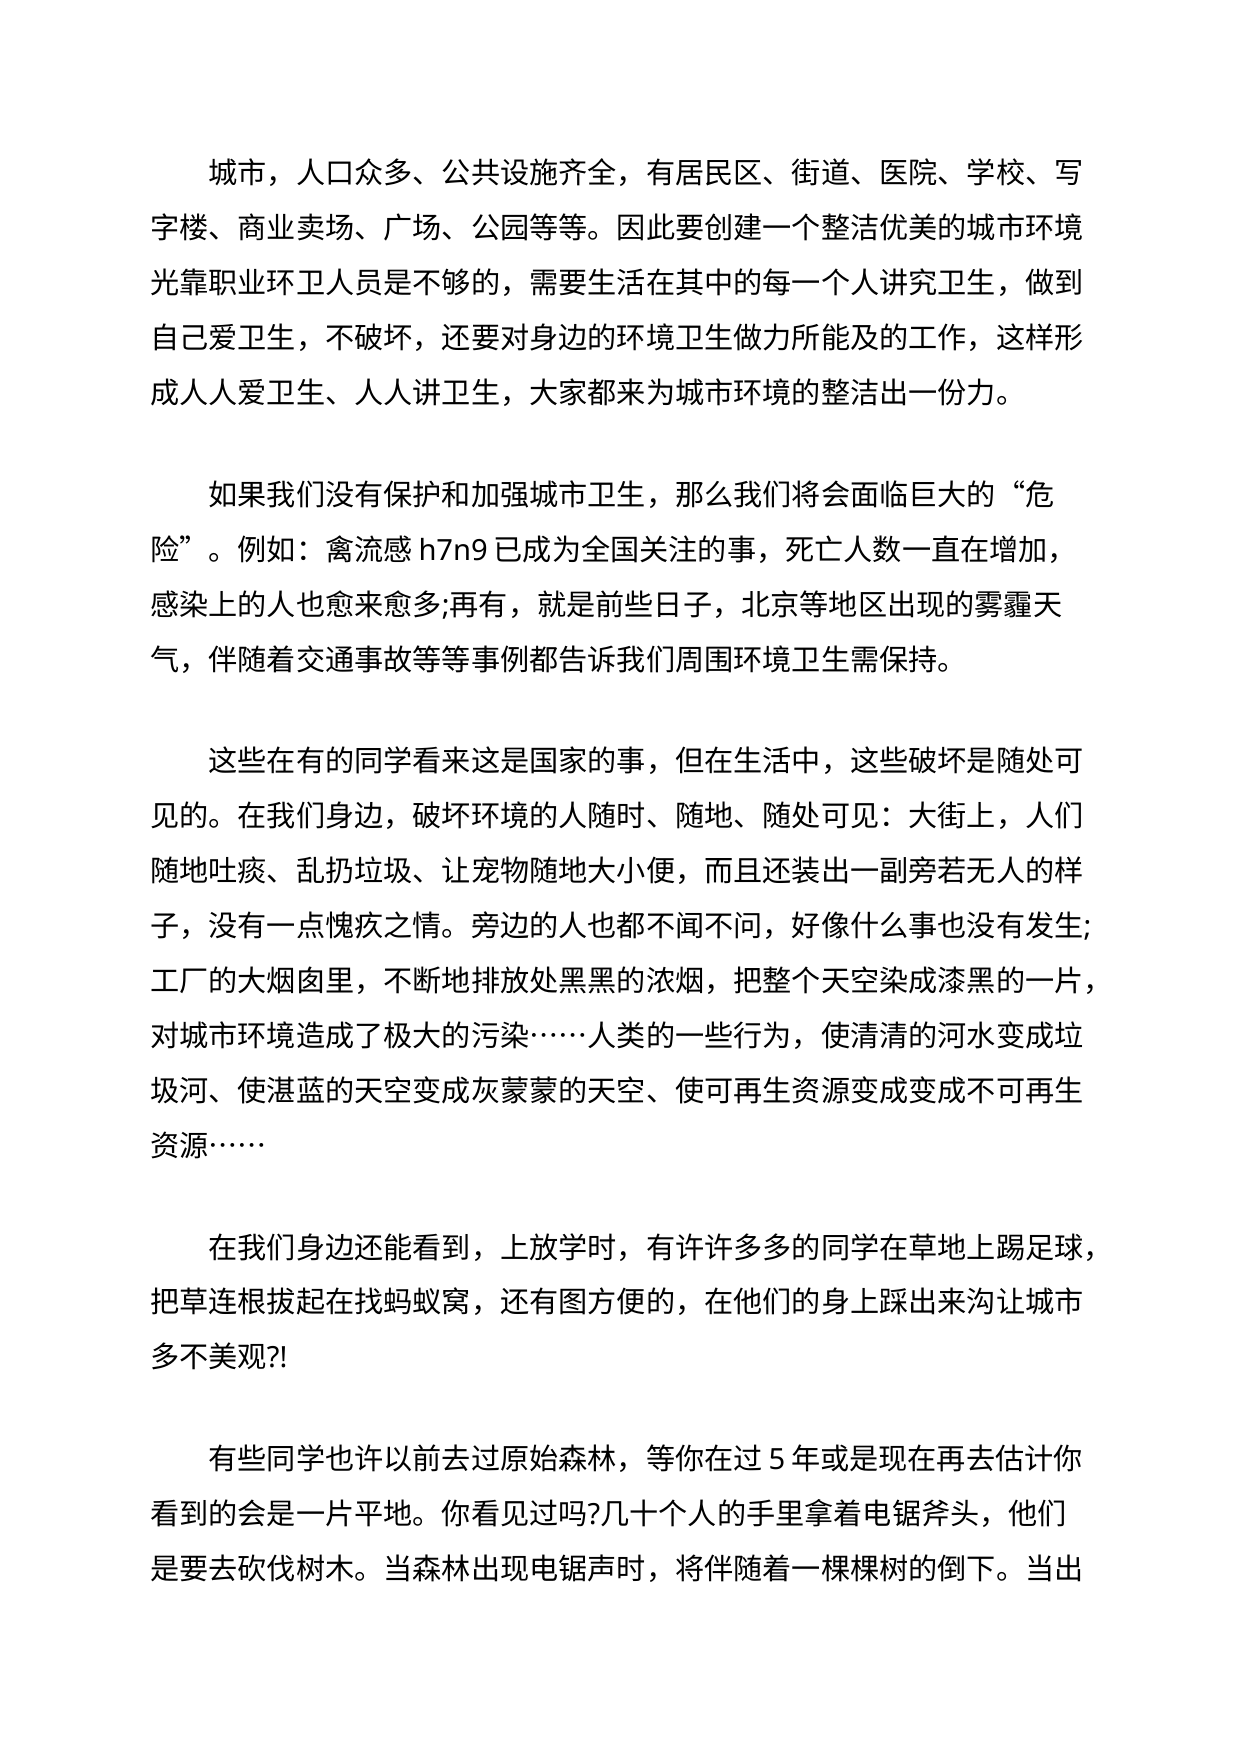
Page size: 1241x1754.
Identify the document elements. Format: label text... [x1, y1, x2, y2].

text 城市，人口众多、公共设施齐全，有居民区、街道、医院、学校、写字楼、商业卖场、广场、公园等等。因此要创建一个整洁优美的城市环境光靠职业环卫人员是不够的，需要生活在其中的每一个人讲究卫生，做到自己爱卫生，不破坏，还要对身边的环境卫生做力所能及的工作，这样形成人人爱卫生、人人讲卫生，大家都来为城市环境的整洁出一份力。 [150, 150, 1090, 412]
text 这些在有的同学看来这是国家的事，但在生活中，这些破坏是随处可见的。在我们身边，破坏环境的人随时、随地、随处可见：大街上，人们随地吐痰、乱扔垃圾、让宠物随地大小便，而且还装出一副旁若无人的样子，没有一点愧疚之情。旁边的人也都不闻不问，好像什么事也没有发生;工厂的大烟囱里，不断地排放处黑黑的浓烟，把整个天空染成漆黑的一片，对城市环境造成了极大的污染……人类的一些行为，使清清的河水变成垃圾河、使湛蓝的天空变成灰蒙蒙的天空、使可再生资源变成变成不可再生资源…… [150, 738, 1090, 1165]
text 如果我们没有保护和加强城市卫生，那么我们将会面临巨大的“危险”。例如：禽流感h7n9已成为全国关注的事，死亡人数一直在增加，感染上的人也愈来愈多;再有，就是前些日子，北京等地区出现的雾霾天气，伴随着交通事故等等事例都告诉我们周围环境卫生需保持。 [150, 471, 1090, 678]
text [150, 1436, 1090, 1588]
text 在我们身边还能看到，上放学时，有许许多多的同学在草地上踢足球，把草连根拔起在找蚂蚁窝，还有图方便的，在他们的身上踩出来沟让城市多不美观?! [150, 1224, 1090, 1376]
